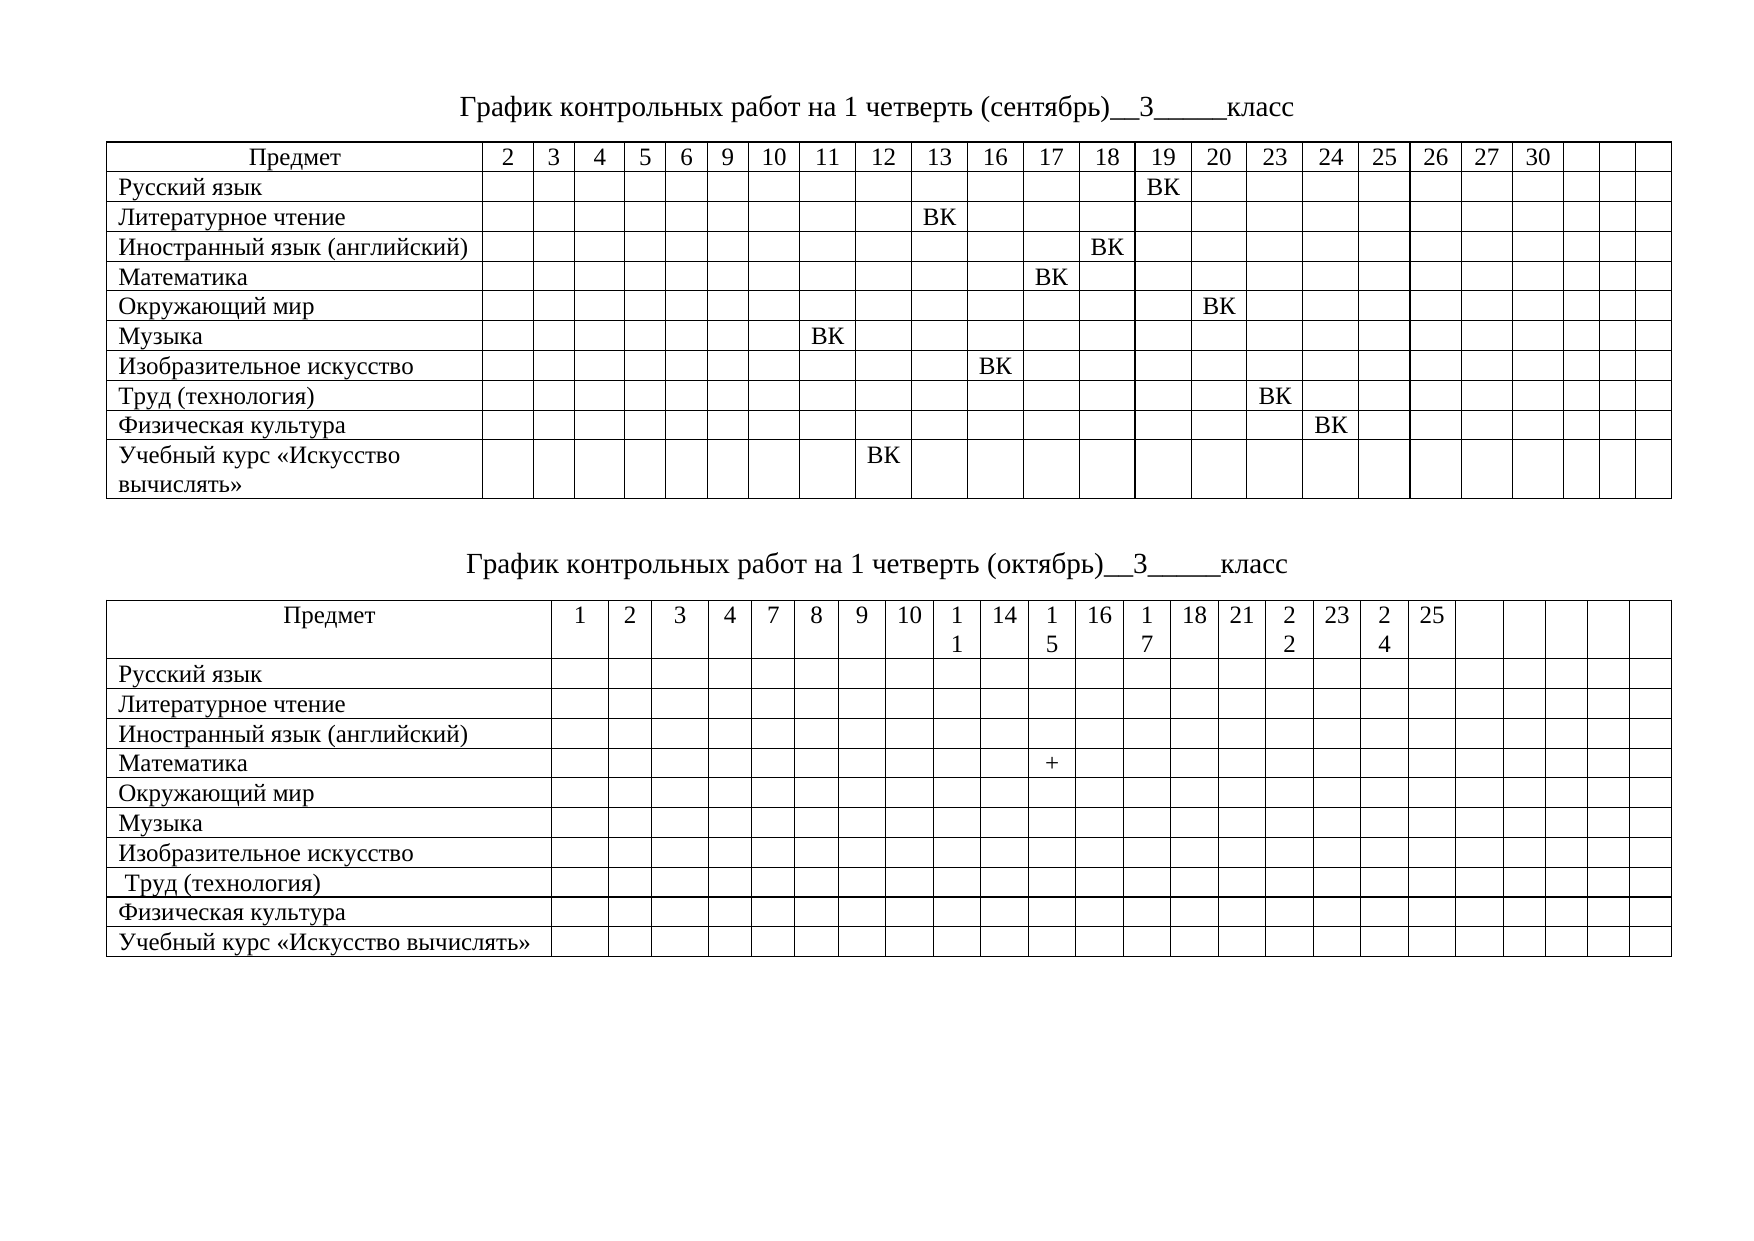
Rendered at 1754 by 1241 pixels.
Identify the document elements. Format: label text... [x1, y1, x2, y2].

table_cell [1630, 689, 1671, 718]
table_cell [1588, 719, 1629, 747]
table_cell [934, 808, 980, 837]
table_cell [981, 659, 1028, 688]
table_cell [1303, 262, 1358, 290]
table_cell [856, 232, 911, 261]
table_cell [749, 202, 799, 231]
table_cell [1456, 749, 1503, 777]
table_cell Учебный курс «Искусство вычислять» [107, 440, 482, 498]
table_cell [1219, 838, 1265, 867]
table_cell Труд (технология) [107, 381, 482, 409]
table_cell [1024, 232, 1079, 261]
table_cell [749, 172, 799, 201]
table_cell [981, 689, 1028, 718]
table_cell [1303, 202, 1358, 231]
table_cell [708, 262, 748, 290]
table_cell [1564, 172, 1599, 201]
table_cell [652, 927, 708, 956]
table_cell [1136, 262, 1191, 290]
table_cell Русский язык [107, 172, 482, 201]
table_header 21 [1219, 601, 1265, 658]
table_cell [1076, 659, 1123, 688]
table_cell Изобразительное искусство [107, 351, 482, 380]
table_cell [552, 749, 608, 777]
table_cell [1219, 719, 1265, 747]
table_cell [1361, 659, 1408, 688]
table_cell [1504, 689, 1545, 718]
table_cell [1588, 689, 1629, 718]
table_cell [1456, 808, 1503, 837]
table_cell [1409, 927, 1455, 956]
table_cell [483, 232, 533, 261]
table_cell [708, 172, 748, 201]
table_cell [1029, 659, 1075, 688]
table_cell [483, 321, 533, 350]
table_cell [1314, 808, 1360, 837]
table_cell [709, 808, 751, 837]
table_cell [575, 440, 624, 498]
table_cell [1409, 689, 1455, 718]
table_cell [1076, 868, 1123, 896]
table_cell [1247, 351, 1302, 380]
table_cell [1219, 659, 1265, 688]
table_cell [708, 440, 748, 498]
table_cell [912, 262, 967, 290]
table_cell [934, 659, 980, 688]
table_header 3 [652, 601, 708, 658]
table_cell [709, 927, 751, 956]
table_cell [981, 749, 1028, 777]
table_cell [1314, 838, 1360, 867]
table_cell [1359, 202, 1409, 231]
table_cell [552, 778, 608, 807]
table_cell [839, 927, 885, 956]
table_cell [1247, 291, 1302, 320]
table_cell ВК [1136, 172, 1191, 201]
table_cell [1359, 351, 1409, 380]
table_cell [1359, 172, 1409, 201]
table_cell [981, 808, 1028, 837]
table_cell [1124, 898, 1170, 926]
table_cell [800, 411, 855, 439]
table_cell Физическая культура [107, 411, 482, 439]
table_cell [912, 172, 967, 201]
table_cell [552, 927, 608, 956]
table_cell [752, 719, 794, 747]
table_cell [1192, 262, 1246, 290]
table_cell [1600, 321, 1635, 350]
table_cell [934, 898, 980, 926]
table_cell [709, 719, 751, 747]
table_cell [1359, 381, 1409, 409]
table_cell [666, 381, 707, 409]
table_cell [666, 291, 707, 320]
table_cell [968, 262, 1023, 290]
table_cell [1630, 868, 1671, 896]
table_cell [1029, 898, 1075, 926]
table_cell [839, 719, 885, 747]
table_cell [1080, 440, 1134, 498]
table_cell [666, 202, 707, 231]
table_cell [1171, 898, 1218, 926]
table_cell [800, 202, 855, 231]
text График контрольных работ на 1 четверть (сентябрь)__3_____класс [118, 89, 1636, 122]
table_header 11 [800, 143, 855, 171]
table_header 5 [625, 143, 665, 171]
table_cell [1266, 838, 1313, 867]
table_cell Иностранный язык (английский) [107, 719, 551, 747]
table_cell [1029, 778, 1075, 807]
table_cell [575, 202, 624, 231]
table_cell [800, 351, 855, 380]
table_cell [1600, 440, 1635, 498]
table_cell [1359, 291, 1409, 320]
table_cell ВК [800, 321, 855, 350]
table_cell [1266, 868, 1313, 896]
table_cell [1029, 689, 1075, 718]
table_cell [1409, 808, 1455, 837]
table_cell [1462, 381, 1512, 409]
table_cell [1192, 321, 1246, 350]
table_cell [1124, 659, 1170, 688]
table_cell [1546, 927, 1587, 956]
table_cell [652, 719, 708, 747]
table_cell [934, 719, 980, 747]
table_cell Математика [107, 749, 551, 777]
table_cell [1636, 321, 1671, 350]
table_cell [1359, 232, 1409, 261]
table_cell [839, 898, 885, 926]
table_cell [609, 749, 651, 777]
table_header 23 [1247, 143, 1302, 171]
table_cell [1546, 659, 1587, 688]
table_header 9 [839, 601, 885, 658]
table_cell [752, 838, 794, 867]
table_cell [609, 927, 651, 956]
table_header 18 [1171, 601, 1218, 658]
table_cell [534, 411, 574, 439]
table_cell [839, 749, 885, 777]
table_cell [1462, 232, 1512, 261]
table_cell [575, 351, 624, 380]
table_cell [1456, 898, 1503, 926]
table_cell [708, 411, 748, 439]
table_header 2 [483, 143, 533, 171]
table_cell [1266, 927, 1313, 956]
table_cell [1600, 351, 1635, 380]
table_cell [625, 232, 665, 261]
table_cell [534, 321, 574, 350]
table_cell [1124, 927, 1170, 956]
table_cell [708, 202, 748, 231]
table_cell [609, 659, 651, 688]
table_header 2 [609, 601, 651, 658]
table_cell [1219, 868, 1265, 896]
table_cell [1076, 808, 1123, 837]
table_cell [752, 778, 794, 807]
table_cell [856, 202, 911, 231]
table_cell [552, 719, 608, 747]
table_cell [1024, 381, 1079, 409]
table_cell [886, 659, 933, 688]
table_cell [856, 321, 911, 350]
table_cell [709, 689, 751, 718]
table_cell [1266, 898, 1313, 926]
table_cell [609, 778, 651, 807]
table_cell [552, 838, 608, 867]
table_cell [625, 172, 665, 201]
table_cell [1546, 868, 1587, 896]
table_cell [1409, 838, 1455, 867]
table_cell [609, 868, 651, 896]
table_cell [575, 172, 624, 201]
table_cell Литературное чтение [107, 689, 551, 718]
table_cell [1636, 202, 1671, 231]
table_header [1564, 143, 1599, 171]
table_cell [1504, 868, 1545, 896]
table_cell [981, 838, 1028, 867]
table_cell [1504, 749, 1545, 777]
table_cell [1564, 351, 1599, 380]
table_cell [1636, 411, 1671, 439]
table_cell [1192, 381, 1246, 409]
table_header 19 [1136, 143, 1191, 171]
table_cell [1588, 749, 1629, 777]
table_cell [1219, 808, 1265, 837]
table_cell [609, 689, 651, 718]
table_header 3 [534, 143, 574, 171]
table_cell [1359, 411, 1409, 439]
table_cell [839, 689, 885, 718]
table_header 22 [1266, 601, 1313, 658]
table_cell [795, 659, 838, 688]
table_cell [1513, 411, 1563, 439]
table_cell Музыка [107, 321, 482, 350]
table_cell [1588, 868, 1629, 896]
table_cell [1171, 689, 1218, 718]
table_cell [1636, 351, 1671, 380]
table_cell [1192, 411, 1246, 439]
table_cell Русский язык [107, 659, 551, 688]
table_cell [1076, 927, 1123, 956]
table_cell [1192, 351, 1246, 380]
table_header 16 [968, 143, 1023, 171]
table_cell [795, 749, 838, 777]
table_cell [1600, 262, 1635, 290]
table_cell [1314, 868, 1360, 896]
table_cell [912, 232, 967, 261]
table_cell [1456, 719, 1503, 747]
table_header 18 [1080, 143, 1134, 171]
table_header [1588, 601, 1629, 658]
table_cell [625, 262, 665, 290]
table_cell [1630, 719, 1671, 747]
table_cell [1411, 351, 1461, 380]
table_cell [886, 719, 933, 747]
table_cell [1124, 689, 1170, 718]
table_cell [1462, 411, 1512, 439]
table_cell [795, 778, 838, 807]
table_header 4 [575, 143, 624, 171]
table_cell [1588, 927, 1629, 956]
table_cell [934, 778, 980, 807]
table_cell [709, 659, 751, 688]
table_cell [1080, 291, 1134, 320]
table_cell [1588, 778, 1629, 807]
table_cell [1314, 927, 1360, 956]
table_cell [652, 868, 708, 896]
table_header 30 [1513, 143, 1563, 171]
table_cell [800, 440, 855, 498]
table_cell [1219, 778, 1265, 807]
table_cell [1080, 351, 1134, 380]
table_header 23 [1314, 601, 1360, 658]
table_cell [1024, 321, 1079, 350]
table_cell [1266, 778, 1313, 807]
table_cell [1024, 202, 1079, 231]
table_cell [1314, 689, 1360, 718]
table_cell [666, 232, 707, 261]
table_cell [1361, 898, 1408, 926]
table_cell [795, 808, 838, 837]
table_cell [839, 659, 885, 688]
table_cell [1456, 659, 1503, 688]
table_cell [1409, 659, 1455, 688]
table_cell [1600, 381, 1635, 409]
table_cell [1630, 838, 1671, 867]
table_cell [609, 898, 651, 926]
table_cell [839, 838, 885, 867]
table_cell [534, 262, 574, 290]
table_cell [666, 440, 707, 498]
table_cell [1303, 172, 1358, 201]
table_cell Физическая культура [107, 898, 551, 926]
table_cell [1588, 659, 1629, 688]
table_cell [1124, 808, 1170, 837]
table_cell [1361, 838, 1408, 867]
table_cell [483, 172, 533, 201]
table_cell [1029, 719, 1075, 747]
table_cell [1136, 351, 1191, 380]
table_cell [1303, 291, 1358, 320]
table_cell [1600, 291, 1635, 320]
table_cell [795, 719, 838, 747]
table_cell [652, 898, 708, 926]
table_cell [666, 321, 707, 350]
table_cell [1411, 440, 1461, 498]
table_cell [1076, 778, 1123, 807]
table_cell Окружающий мир [107, 778, 551, 807]
table_cell [1588, 808, 1629, 837]
table_cell [1192, 172, 1246, 201]
table_header 24 [1303, 143, 1358, 171]
table_cell [912, 291, 967, 320]
table_header [1456, 601, 1503, 658]
table_cell [1136, 202, 1191, 231]
table_cell [856, 172, 911, 201]
table_cell [1409, 898, 1455, 926]
table_cell [1314, 778, 1360, 807]
table_header [1630, 601, 1671, 658]
table_cell [1247, 411, 1302, 439]
table_cell [1136, 411, 1191, 439]
table_cell [1266, 659, 1313, 688]
table_cell [839, 808, 885, 837]
table_cell [1171, 719, 1218, 747]
table_cell [1361, 927, 1408, 956]
table_cell [1247, 321, 1302, 350]
table_cell Учебный курс «Искусство вычислять» [107, 927, 551, 956]
table_header 15 [1029, 601, 1075, 658]
table_cell [1513, 262, 1563, 290]
table_cell [483, 440, 533, 498]
table_cell [1266, 719, 1313, 747]
table_cell [1314, 898, 1360, 926]
table_cell ВК [1024, 262, 1079, 290]
table_cell [1076, 838, 1123, 867]
table_header 25 [1409, 601, 1455, 658]
table_cell [1303, 321, 1358, 350]
table_cell [1266, 808, 1313, 837]
table_header [1504, 601, 1545, 658]
table_cell [749, 262, 799, 290]
table_cell [749, 440, 799, 498]
table_cell [749, 291, 799, 320]
table_cell [934, 689, 980, 718]
table_cell [1600, 411, 1635, 439]
table_cell [800, 291, 855, 320]
table_cell Иностранный язык (английский) [107, 232, 482, 261]
table_cell [1504, 778, 1545, 807]
table_cell [1247, 440, 1302, 498]
table_cell [609, 838, 651, 867]
table_cell [752, 659, 794, 688]
table_cell [1361, 808, 1408, 837]
table_cell [1024, 411, 1079, 439]
table_cell [1029, 868, 1075, 896]
table_cell [886, 838, 933, 867]
table_cell [1513, 232, 1563, 261]
table_cell [1546, 749, 1587, 777]
table_cell [752, 927, 794, 956]
table_cell [1630, 659, 1671, 688]
table_cell [1546, 838, 1587, 867]
table_cell [1588, 838, 1629, 867]
table_cell [1361, 689, 1408, 718]
table_header 6 [666, 143, 707, 171]
table_cell Музыка [107, 808, 551, 837]
table_header 4 [709, 601, 751, 658]
table_cell [1314, 659, 1360, 688]
table_cell [795, 868, 838, 896]
table_cell [1124, 749, 1170, 777]
table_cell [968, 381, 1023, 409]
table_cell [575, 411, 624, 439]
table_header 10 [749, 143, 799, 171]
table_cell [1513, 381, 1563, 409]
table_cell ВК [856, 440, 911, 498]
table_cell [1409, 778, 1455, 807]
table_cell [1247, 172, 1302, 201]
table_cell [1171, 927, 1218, 956]
table_cell [752, 749, 794, 777]
table_header 27 [1462, 143, 1512, 171]
table_cell [749, 321, 799, 350]
table_cell [968, 232, 1023, 261]
table_cell [609, 719, 651, 747]
table_cell [1636, 172, 1671, 201]
table_header 20 [1192, 143, 1246, 171]
table_cell [981, 898, 1028, 926]
table_cell [886, 778, 933, 807]
table_cell [1411, 262, 1461, 290]
table_cell [609, 808, 651, 837]
table_cell [1462, 172, 1512, 201]
table_cell [1136, 440, 1191, 498]
table_cell [666, 262, 707, 290]
table_cell [625, 381, 665, 409]
table_header 1 [552, 601, 608, 658]
table_cell [1636, 381, 1671, 409]
table_cell [625, 351, 665, 380]
table_cell [1136, 321, 1191, 350]
table_cell [800, 262, 855, 290]
table_cell [1564, 411, 1599, 439]
table_cell [1513, 172, 1563, 201]
table_cell [968, 172, 1023, 201]
table_cell [1359, 321, 1409, 350]
table_cell [912, 411, 967, 439]
table_cell [1630, 749, 1671, 777]
table_cell [856, 381, 911, 409]
table_header 13 [912, 143, 967, 171]
table_cell [625, 411, 665, 439]
table_cell [575, 321, 624, 350]
table_cell [1303, 351, 1358, 380]
table_cell [1303, 381, 1358, 409]
table_cell Изобразительное искусство [107, 838, 551, 867]
table_cell + [1029, 749, 1075, 777]
table_cell [1024, 172, 1079, 201]
table_cell [1630, 898, 1671, 926]
table_cell [709, 778, 751, 807]
table_cell [968, 411, 1023, 439]
table_cell [534, 172, 574, 201]
table_header 17 [1124, 601, 1170, 658]
table_header 24 [1361, 601, 1408, 658]
table_header 7 [752, 601, 794, 658]
table_cell [652, 838, 708, 867]
table_cell [1124, 778, 1170, 807]
table_cell [912, 440, 967, 498]
table_cell [886, 898, 933, 926]
table_cell [912, 381, 967, 409]
table_header 17 [1024, 143, 1079, 171]
table_cell [1359, 440, 1409, 498]
table_cell [1076, 689, 1123, 718]
table_cell [1411, 202, 1461, 231]
table_cell [1409, 749, 1455, 777]
table_cell [1080, 262, 1134, 290]
table_cell [575, 381, 624, 409]
table_cell ВК [1247, 381, 1302, 409]
table_cell [1411, 321, 1461, 350]
table_cell [1409, 868, 1455, 896]
table_cell [886, 749, 933, 777]
table_cell [839, 778, 885, 807]
table_cell [1411, 291, 1461, 320]
table_cell [534, 381, 574, 409]
table_header Предмет [107, 601, 551, 658]
table_cell [1124, 719, 1170, 747]
table_cell [1462, 321, 1512, 350]
table_cell [1456, 689, 1503, 718]
table_cell [483, 381, 533, 409]
table_cell [1124, 868, 1170, 896]
table_cell [1564, 381, 1599, 409]
table_cell [709, 898, 751, 926]
table_cell [652, 749, 708, 777]
table_cell [1411, 232, 1461, 261]
table_cell [934, 868, 980, 896]
table_cell [1247, 262, 1302, 290]
table_cell [1546, 778, 1587, 807]
table_cell [839, 868, 885, 896]
table_cell [1630, 778, 1671, 807]
table_cell [709, 749, 751, 777]
table_cell [1314, 719, 1360, 747]
table_cell [552, 808, 608, 837]
table_cell [1171, 868, 1218, 896]
table_cell [856, 351, 911, 380]
table_cell Труд (технология) [107, 868, 551, 896]
table_cell ВК [1192, 291, 1246, 320]
table_cell [1136, 381, 1191, 409]
table_cell ВК [912, 202, 967, 231]
table_cell [534, 351, 574, 380]
table_cell [1456, 838, 1503, 867]
table_cell [795, 838, 838, 867]
table_cell [912, 351, 967, 380]
table_cell [795, 898, 838, 926]
table_header 9 [708, 143, 748, 171]
table_cell [1411, 411, 1461, 439]
table_cell [534, 440, 574, 498]
table_cell [708, 321, 748, 350]
table_cell [1361, 719, 1408, 747]
table_cell [1504, 719, 1545, 747]
table_cell [652, 808, 708, 837]
table_cell [1171, 659, 1218, 688]
table_cell [483, 202, 533, 231]
table_cell [1504, 927, 1545, 956]
text График контрольных работ на 1 четверть (октябрь)__3_____класс [118, 547, 1636, 580]
table_cell [1546, 808, 1587, 837]
table_header [1546, 601, 1587, 658]
table_cell [1076, 749, 1123, 777]
table_cell [1636, 440, 1671, 498]
table_cell [666, 411, 707, 439]
table_cell [1361, 868, 1408, 896]
table_cell [483, 411, 533, 439]
table_cell [534, 232, 574, 261]
table_cell [795, 927, 838, 956]
table_header 8 [795, 601, 838, 658]
table_cell [856, 291, 911, 320]
table_cell [856, 411, 911, 439]
table_cell [1171, 838, 1218, 867]
table_cell [1630, 808, 1671, 837]
table_cell [483, 291, 533, 320]
table_cell [1546, 689, 1587, 718]
table_cell [1636, 291, 1671, 320]
table_cell [575, 291, 624, 320]
table_cell [625, 291, 665, 320]
table_cell [1192, 440, 1246, 498]
table_cell [1029, 808, 1075, 837]
table_cell [800, 232, 855, 261]
table_cell [1504, 659, 1545, 688]
table_cell [1564, 202, 1599, 231]
table_cell [934, 927, 980, 956]
table_cell Литературное чтение [107, 202, 482, 231]
table_header 16 [1076, 601, 1123, 658]
table_cell [749, 351, 799, 380]
table_cell [752, 898, 794, 926]
table_cell [752, 689, 794, 718]
table_cell [708, 381, 748, 409]
table_cell [981, 927, 1028, 956]
table_cell [1411, 172, 1461, 201]
table_cell [1456, 778, 1503, 807]
table_cell [1024, 440, 1079, 498]
table_cell [1303, 232, 1358, 261]
table_cell [1247, 202, 1302, 231]
table_cell [1247, 232, 1302, 261]
table_cell [1266, 749, 1313, 777]
table_cell [1171, 749, 1218, 777]
table_cell [1411, 381, 1461, 409]
table_cell [1192, 202, 1246, 231]
table_cell [981, 868, 1028, 896]
table_header 10 [886, 601, 933, 658]
table_cell [1171, 778, 1218, 807]
table_cell [1219, 749, 1265, 777]
table_cell [1630, 927, 1671, 956]
table_cell [708, 232, 748, 261]
table_header 25 [1359, 143, 1409, 171]
table_cell [1303, 440, 1358, 498]
table_cell [666, 172, 707, 201]
table_cell [552, 689, 608, 718]
table_cell [552, 868, 608, 896]
table_cell [749, 381, 799, 409]
table_cell [652, 778, 708, 807]
table_cell [1462, 440, 1512, 498]
table_cell [1636, 262, 1671, 290]
table_header [1600, 143, 1635, 171]
table_cell [1564, 440, 1599, 498]
table_cell [1513, 321, 1563, 350]
table_cell [800, 381, 855, 409]
table_cell [1462, 202, 1512, 231]
table_cell [1456, 927, 1503, 956]
table_cell Окружающий мир [107, 291, 482, 320]
table_cell [1564, 262, 1599, 290]
table_cell [934, 838, 980, 867]
table_cell [1024, 291, 1079, 320]
table_cell [1564, 232, 1599, 261]
table_cell [1361, 778, 1408, 807]
table_cell [1504, 808, 1545, 837]
table_cell [483, 351, 533, 380]
table_cell [1588, 898, 1629, 926]
table_cell [934, 749, 980, 777]
table_cell [1600, 232, 1635, 261]
table_cell [1266, 689, 1313, 718]
table_cell [1029, 838, 1075, 867]
table_cell [652, 689, 708, 718]
table_cell ВК [1080, 232, 1134, 261]
table_cell [886, 868, 933, 896]
table_cell [912, 321, 967, 350]
table_cell [1219, 927, 1265, 956]
table_cell [968, 321, 1023, 350]
table_cell [1636, 232, 1671, 261]
table_cell [1462, 291, 1512, 320]
table_cell [1513, 351, 1563, 380]
table_cell [1513, 202, 1563, 231]
table_cell [1600, 172, 1635, 201]
table_cell [1600, 202, 1635, 231]
table_cell [1171, 808, 1218, 837]
table_header [1636, 143, 1671, 171]
table_cell [1359, 262, 1409, 290]
table_cell [625, 440, 665, 498]
table_header 12 [856, 143, 911, 171]
table_cell [981, 778, 1028, 807]
table_cell [968, 291, 1023, 320]
table_cell [534, 291, 574, 320]
table_cell [752, 808, 794, 837]
table_cell [886, 808, 933, 837]
table_cell [1076, 719, 1123, 747]
table_cell [666, 351, 707, 380]
table_cell [886, 689, 933, 718]
table_header 26 [1411, 143, 1461, 171]
table_cell [1136, 291, 1191, 320]
table_cell [1124, 838, 1170, 867]
table_cell [749, 411, 799, 439]
table_cell [552, 659, 608, 688]
table_cell [968, 202, 1023, 231]
table_cell [1192, 232, 1246, 261]
table_cell [1136, 232, 1191, 261]
table_cell [968, 440, 1023, 498]
table_cell [1409, 719, 1455, 747]
table_cell [709, 868, 751, 896]
table_cell [1219, 689, 1265, 718]
table_cell [534, 202, 574, 231]
table_cell [1029, 927, 1075, 956]
table_cell [1361, 749, 1408, 777]
table_cell [1546, 898, 1587, 926]
table_cell Математика [107, 262, 482, 290]
table_cell [709, 838, 751, 867]
table_cell [708, 351, 748, 380]
table_cell [1024, 351, 1079, 380]
table_cell [1504, 838, 1545, 867]
table_cell [625, 202, 665, 231]
table_cell [752, 868, 794, 896]
table_cell ВК [968, 351, 1023, 380]
table_header Предмет [107, 143, 482, 171]
table_cell [575, 262, 624, 290]
table_cell [1080, 321, 1134, 350]
table_cell [1080, 381, 1134, 409]
table_cell [652, 659, 708, 688]
table_cell [1219, 898, 1265, 926]
table_cell [1080, 172, 1134, 201]
table_cell [886, 927, 933, 956]
table_cell [1513, 291, 1563, 320]
table_cell [1076, 898, 1123, 926]
table_cell [1314, 749, 1360, 777]
table_cell [1456, 868, 1503, 896]
table_cell [1080, 202, 1134, 231]
table_cell [1546, 719, 1587, 747]
table_cell [1080, 411, 1134, 439]
table_cell [1564, 321, 1599, 350]
table_cell [1504, 898, 1545, 926]
table_cell [708, 291, 748, 320]
table_header 11 [934, 601, 980, 658]
table_cell [981, 719, 1028, 747]
table_cell [575, 232, 624, 261]
table_cell [1513, 440, 1563, 498]
table_cell [800, 172, 855, 201]
table_cell [1564, 291, 1599, 320]
table_cell [795, 689, 838, 718]
table_cell [483, 262, 533, 290]
table_cell [749, 232, 799, 261]
table_cell [625, 321, 665, 350]
table_header 14 [981, 601, 1028, 658]
table_cell ВК [1303, 411, 1358, 439]
table_cell [1462, 262, 1512, 290]
table_cell [856, 262, 911, 290]
table_cell [1462, 351, 1512, 380]
table_cell [552, 898, 608, 926]
